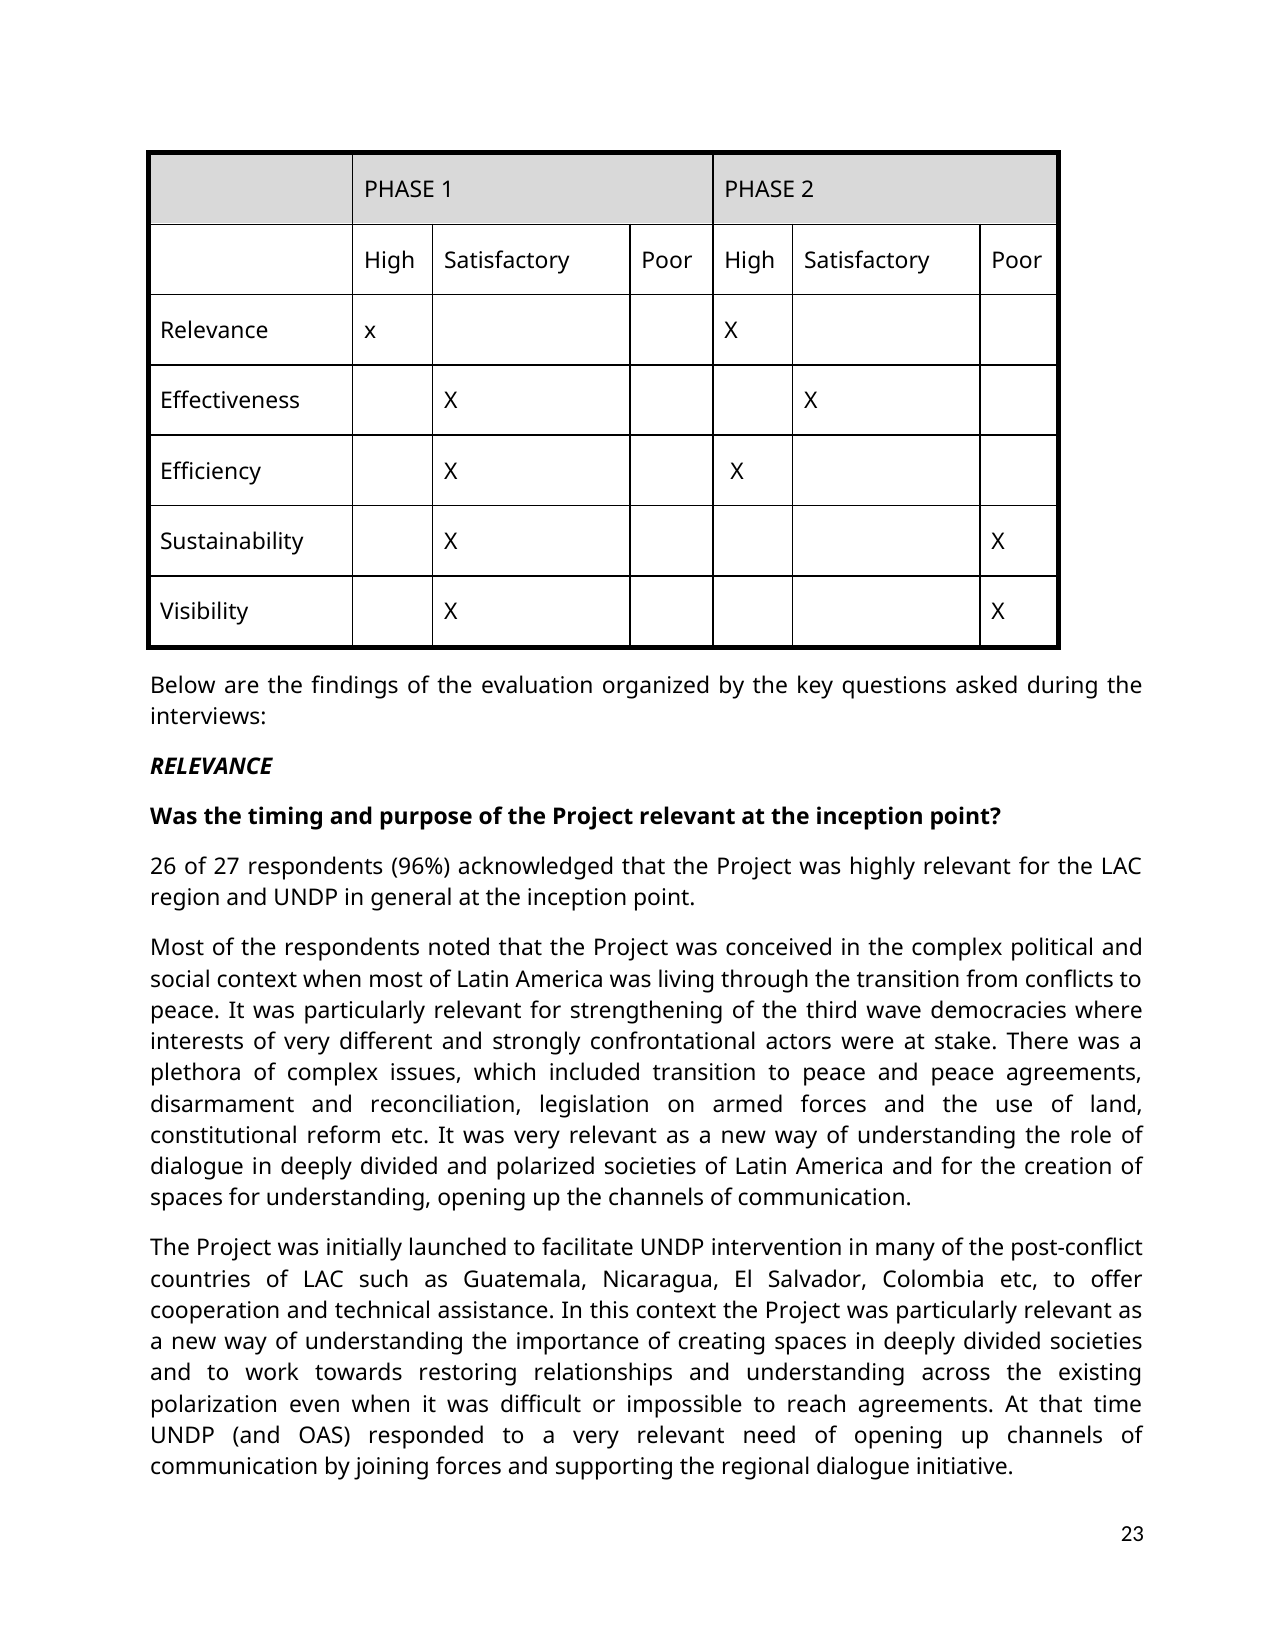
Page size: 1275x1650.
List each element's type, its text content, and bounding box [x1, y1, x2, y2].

table_cell [793, 436, 979, 505]
table_cell [793, 295, 979, 364]
table_cell [151, 225, 352, 294]
table_header [151, 155, 352, 223]
text RELEVANCE [150, 750, 1144, 781]
table_cell X [981, 577, 1056, 645]
table_cell X [981, 506, 1056, 575]
table_cell Visibility [151, 577, 352, 645]
table_cell x [353, 295, 432, 364]
table_cell [793, 506, 979, 575]
table_cell Poor [631, 225, 712, 294]
table_cell [793, 577, 979, 645]
text Below are the findings of the evaluation organized by the key questions asked during the interviews: [150, 669, 1144, 731]
table_header PHASE 2 [714, 155, 1056, 223]
table_cell [631, 295, 712, 364]
table_cell [981, 295, 1056, 364]
table_cell Poor [981, 225, 1056, 294]
table_cell [714, 577, 792, 645]
table_cell Efficiency [151, 436, 352, 505]
table_cell [353, 366, 432, 434]
table_cell Relevance [151, 295, 352, 364]
table_cell X [433, 577, 629, 645]
table_cell [631, 436, 712, 505]
table_cell [981, 436, 1056, 505]
text 26 of 27 respondents (96%) acknowledged that the Project was highly relevant for the LAC region and UNDP in general at the inception point. [150, 850, 1144, 912]
table_cell [353, 577, 432, 645]
table_cell X [714, 295, 792, 364]
table_cell Satisfactory [433, 225, 629, 294]
text Was the timing and purpose of the Project relevant at the inception point? [150, 800, 1144, 831]
table_cell X [714, 436, 792, 505]
table_cell X [793, 366, 979, 434]
table_cell [631, 577, 712, 645]
table_cell [631, 506, 712, 575]
table_cell [714, 366, 792, 434]
table_cell [433, 295, 629, 364]
table_cell Effectiveness [151, 366, 352, 434]
table_cell High [353, 225, 432, 294]
table_cell X [433, 506, 629, 575]
table_cell [353, 436, 432, 505]
text Most of the respondents noted that the Project was conceived in the complex political and social context when most of Latin America was living through the transition from conflicts to peace. It was particularly relevant for strengthening of the third wave democracies where interests of very different and strongly confrontational actors were at stake. There was a plethora of complex issues, which included transition to peace and peace agreements, disarmament and reconciliation, legislation on armed forces and the use of land, constitutional reform etc. It was very relevant as a new way of understanding the role of dialogue in deeply divided and polarized societies of Latin America and for the creation of spaces for understanding, opening up the channels of communication. [150, 931, 1144, 1212]
table_cell High [714, 225, 792, 294]
table_cell [714, 506, 792, 575]
table_cell X [433, 366, 629, 434]
table_cell X [433, 436, 629, 505]
text The Project was initially launched to facilitate UNDP intervention in many of the post-conflict countries of LAC such as Guatemala, Nicaragua, El Salvador, Colombia etc, to offer cooperation and technical assistance. In this context the Project was particularly relevant as a new way of understanding the importance of creating spaces in deeply divided societies and to work towards restoring relationships and understanding across the existing polarization even when it was difficult or impossible to reach agreements. At that time UNDP (and OAS) responded to a very relevant need of opening up channels of communication by joining forces and supporting the regional dialogue initiative. [150, 1231, 1144, 1481]
table_cell Sustainability [151, 506, 352, 575]
table_cell Satisfactory [793, 225, 979, 294]
table_cell [353, 506, 432, 575]
table_header PHASE 1 [353, 155, 712, 223]
table_cell [631, 366, 712, 434]
table_cell [981, 366, 1056, 434]
